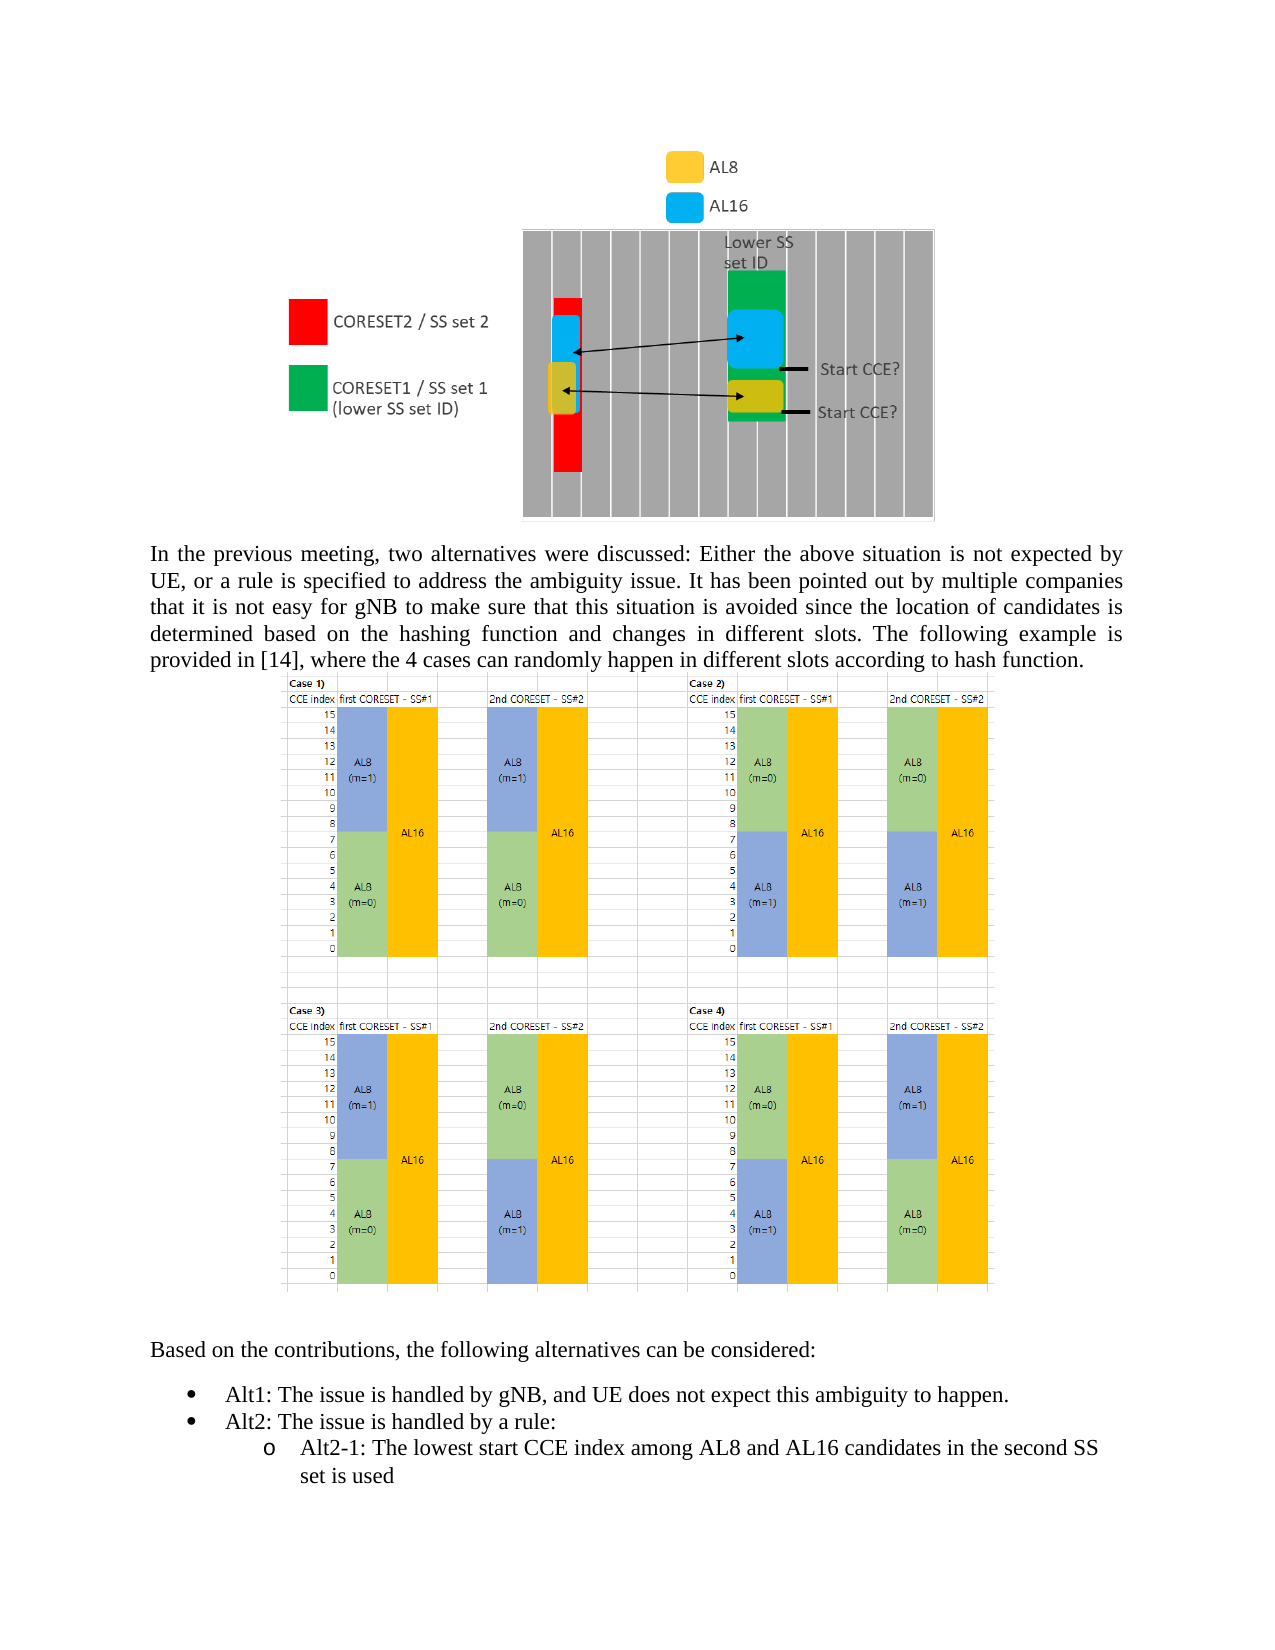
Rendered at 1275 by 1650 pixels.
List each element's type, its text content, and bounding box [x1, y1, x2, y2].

list Alt2: The issue is handled by a rule: [187, 1408, 1125, 1434]
list Alt2-1: The lowest start CCE index among AL8 and AL16 candidates in the second SS set is used [262, 1434, 1125, 1489]
text Based on the contributions, the following alternatives can be considered: [150, 1336, 1125, 1363]
picture [280, 672, 995, 1292]
list Alt1: The issue is handled by gNB, and UE does not expect this ambiguity to happen. [187, 1381, 1125, 1408]
list In the previous meeting, two alternatives were discussed: Either the above situation is not expected by UE, or a rule is specified to address the ambiguity issue. It has been pointed out by multiple companies that it is not easy for gNB to make sure that this situation is avoided since the location of candidates is determined based on the hashing function and changes in different slots. The following example is provided in [14], where the 4 cases can randomly happen in different slots according to hash function. [150, 541, 1125, 672]
picture [288, 150, 987, 522]
